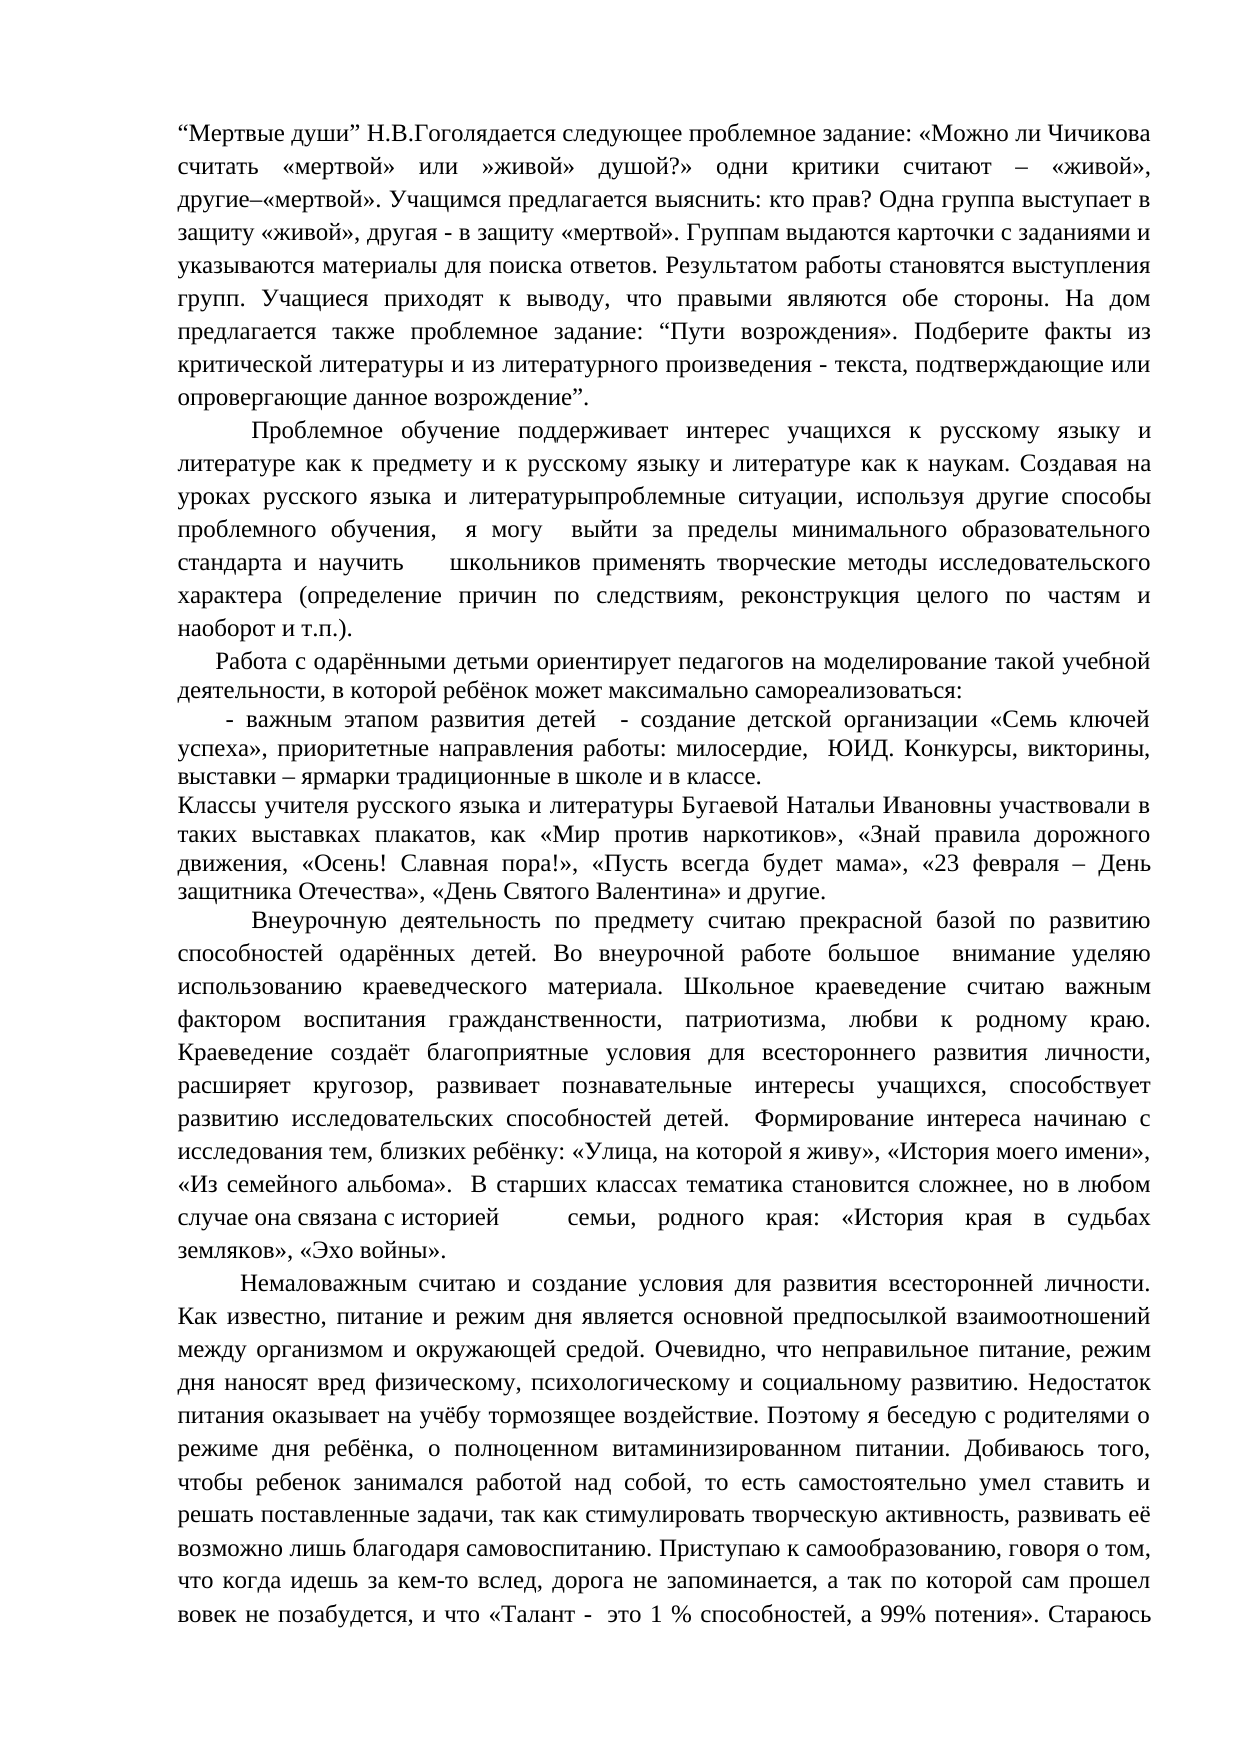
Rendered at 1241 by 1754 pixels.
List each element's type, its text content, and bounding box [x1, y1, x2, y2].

text Классы учителя русского языка и литературы Бугаевой Натальи Ивановны участвовали в таких выставках плакатов, как «Мир против наркотиков», «Знай правила дорожного движения, «Осень! Славная пора!», «Пусть всегда будет мама», «23 февраля – День защитника Отечества», «День Святого Валентина» и другие. [177, 790, 1152, 905]
text Работа с одарёнными детьми ориентирует педагогов на моделирование такой учебной деятельности, в которой ребёнок может максимально самореализоваться: [177, 646, 1152, 704]
text Проблемное обучение поддерживает интерес учащихся к русскому языку и литературе как к предмету и к русскому языку и литературе как к наукам. Создавая на уроках русского языка и литературыпроблемные ситуации, используя другие способы проблемного обучения, я могу выйти за пределы минимального образовательного стандарта и научить школьников применять творческие методы исследовательского характера (определение причин по следствиям, реконструкция целого по частям и наоборот и т.п.). [177, 415, 1152, 642]
text Внеурочную деятельность по предмету считаю прекрасной базой по развитию способностей одарённых детей. Во внеурочной работе большое внимание уделяю использованию краеведческого материала. Школьное краеведение считаю важным фактором воспитания гражданственности, патриотизма, любви к родному краю. Краеведение создаёт благоприятные условия для всестороннего развития личности, расширяет кругозор, развивает познавательные интересы учащихся, способствует развитию исследовательских способностей детей. Формирование интереса начинаю с исследования тем, близких ребёнку: «Улица, на которой я живу», «История моего имени», «Из семейного альбома». В старших классах тематика становится сложнее, но в любом случае она связана с историей семьи, родного края: «История края в судьбах земляков», «Эхо войны». [177, 905, 1152, 1264]
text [177, 118, 1152, 411]
text - важным этапом развития детей - создание детской организации «Семь ключей успеха», приоритетные направления работы: милосердие, ЮИД. Конкурсы, викторины, выставки – ярмарки традиционные в школе и в классе. [177, 704, 1152, 790]
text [177, 1268, 1152, 1627]
